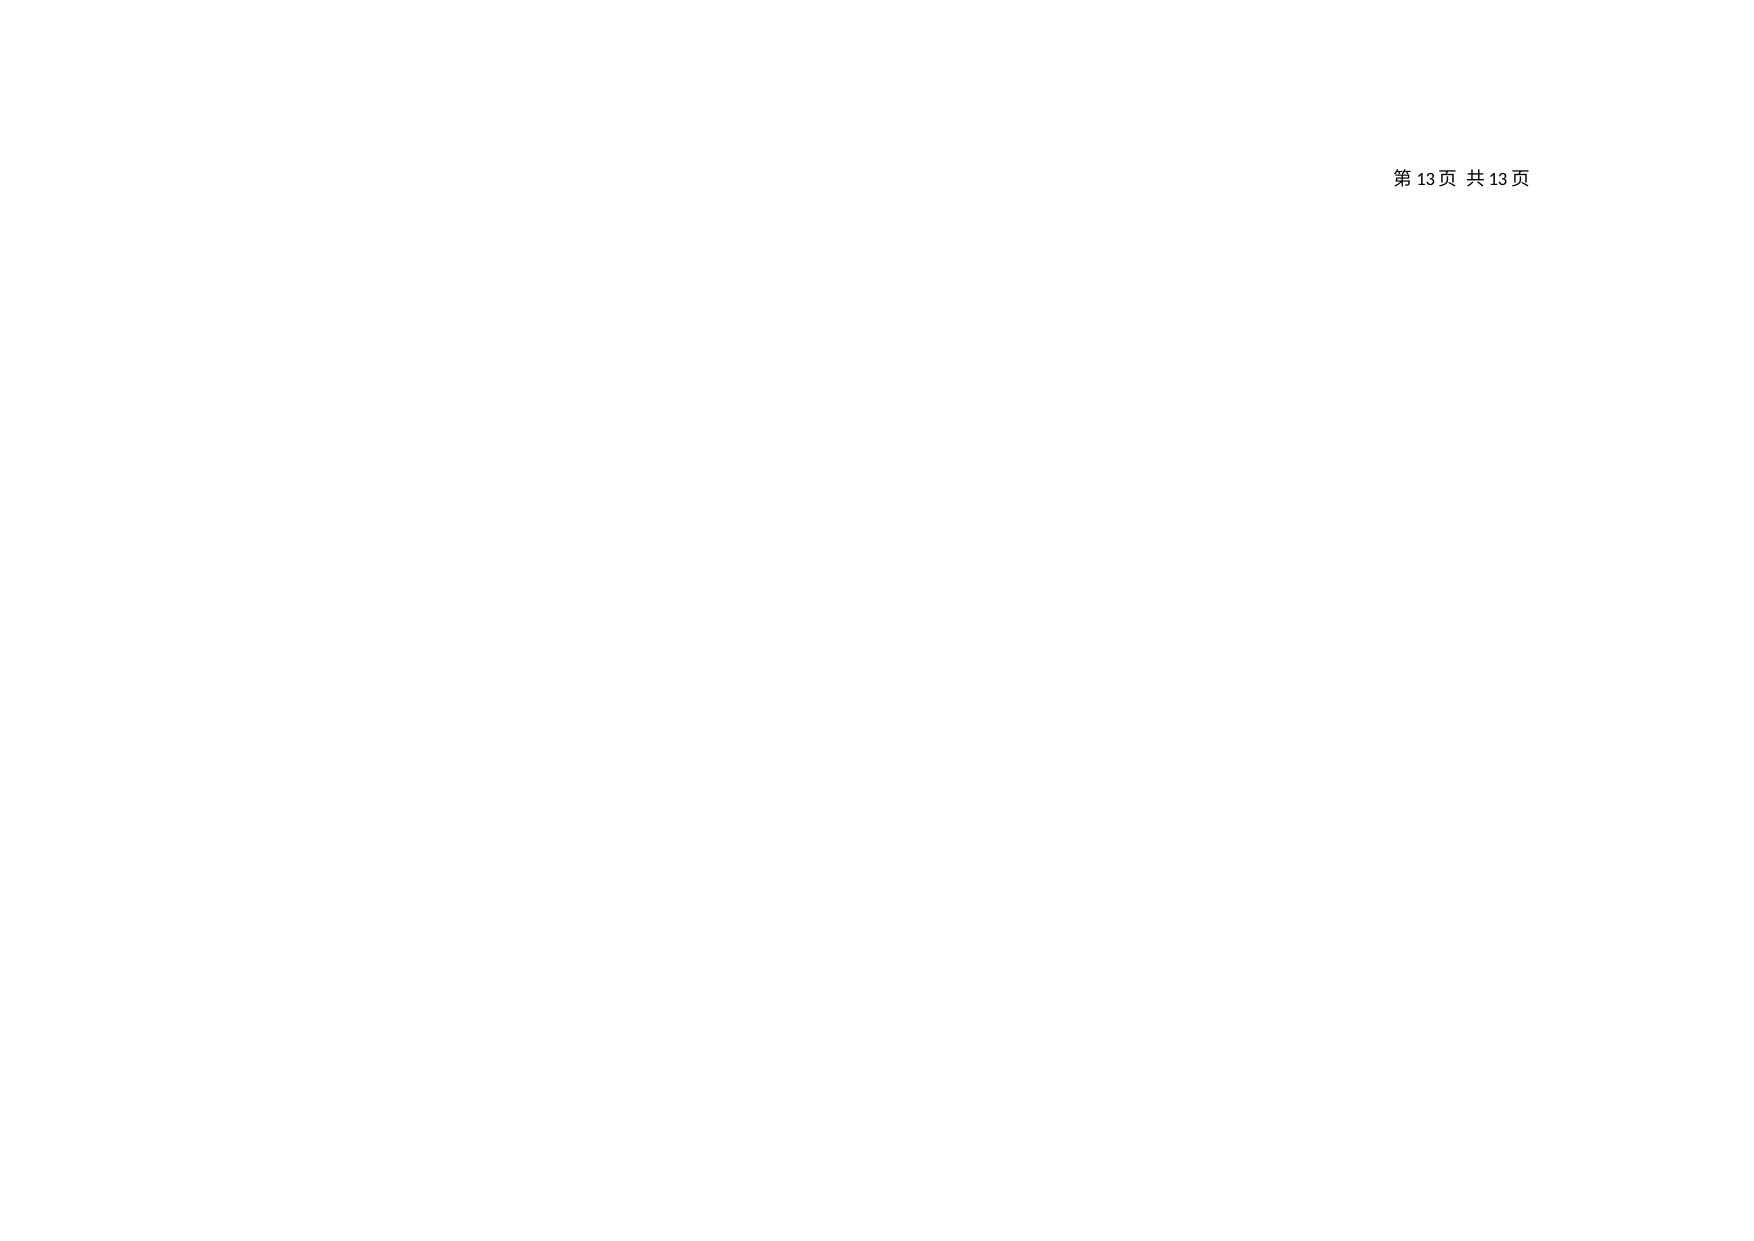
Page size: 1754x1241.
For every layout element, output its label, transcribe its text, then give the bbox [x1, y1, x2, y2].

text 第13页 共13页 [156, 161, 1604, 193]
